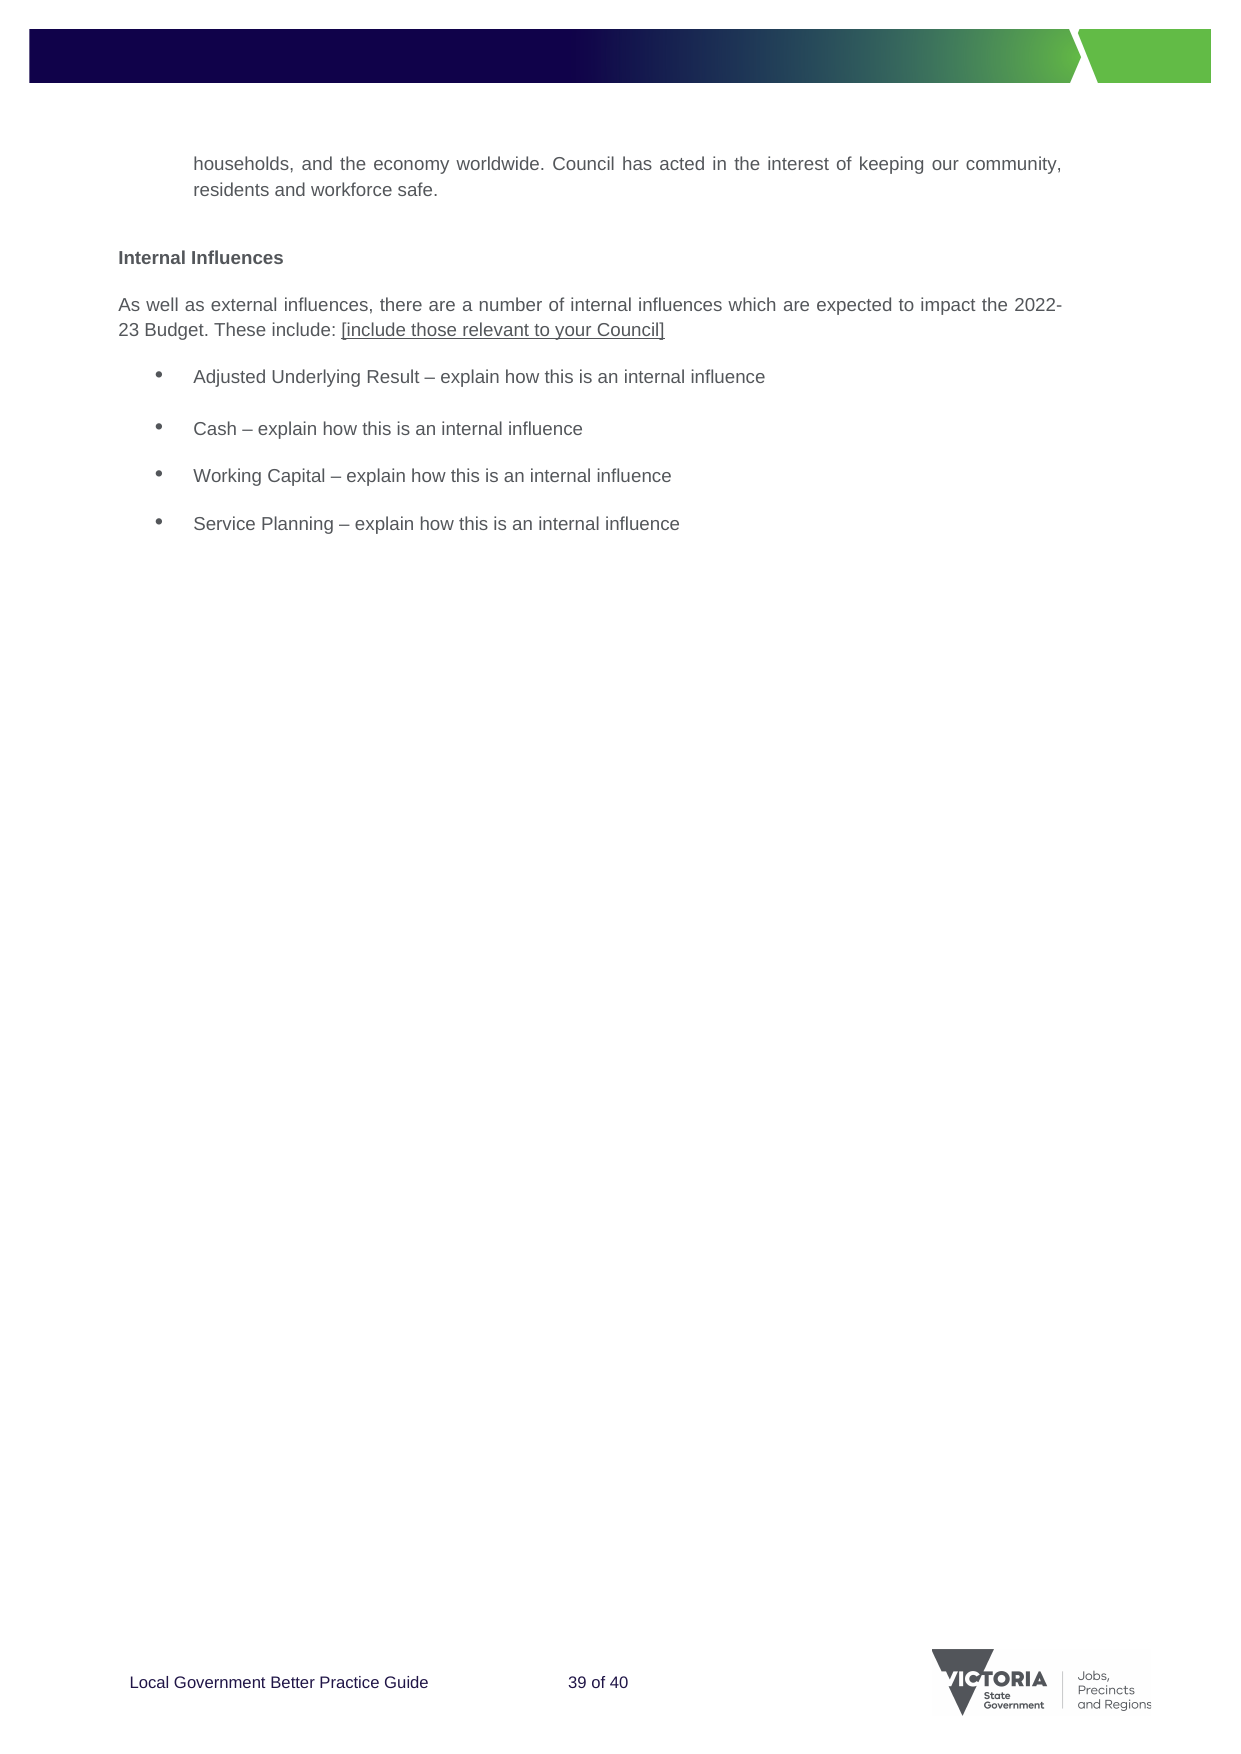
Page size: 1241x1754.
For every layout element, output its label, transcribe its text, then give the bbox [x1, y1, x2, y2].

list Adjusted Underlying Result – explain how this is an internal influence [156, 366, 1063, 388]
list Cash – explain how this is an internal influence [156, 418, 1063, 439]
text Internal Influences [118, 247, 1063, 268]
picture [932, 1649, 1152, 1716]
text As well as external influences, there are a number of internal influences which are expected to impact the 2022-23 Budget. These include: [include those relevant to your Council] [118, 293, 1063, 341]
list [156, 153, 1063, 200]
list Service Planning – explain how this is an internal influence [156, 513, 1063, 534]
picture [29, 29, 1211, 83]
list Working Capital – explain how this is an internal influence [156, 465, 1063, 487]
